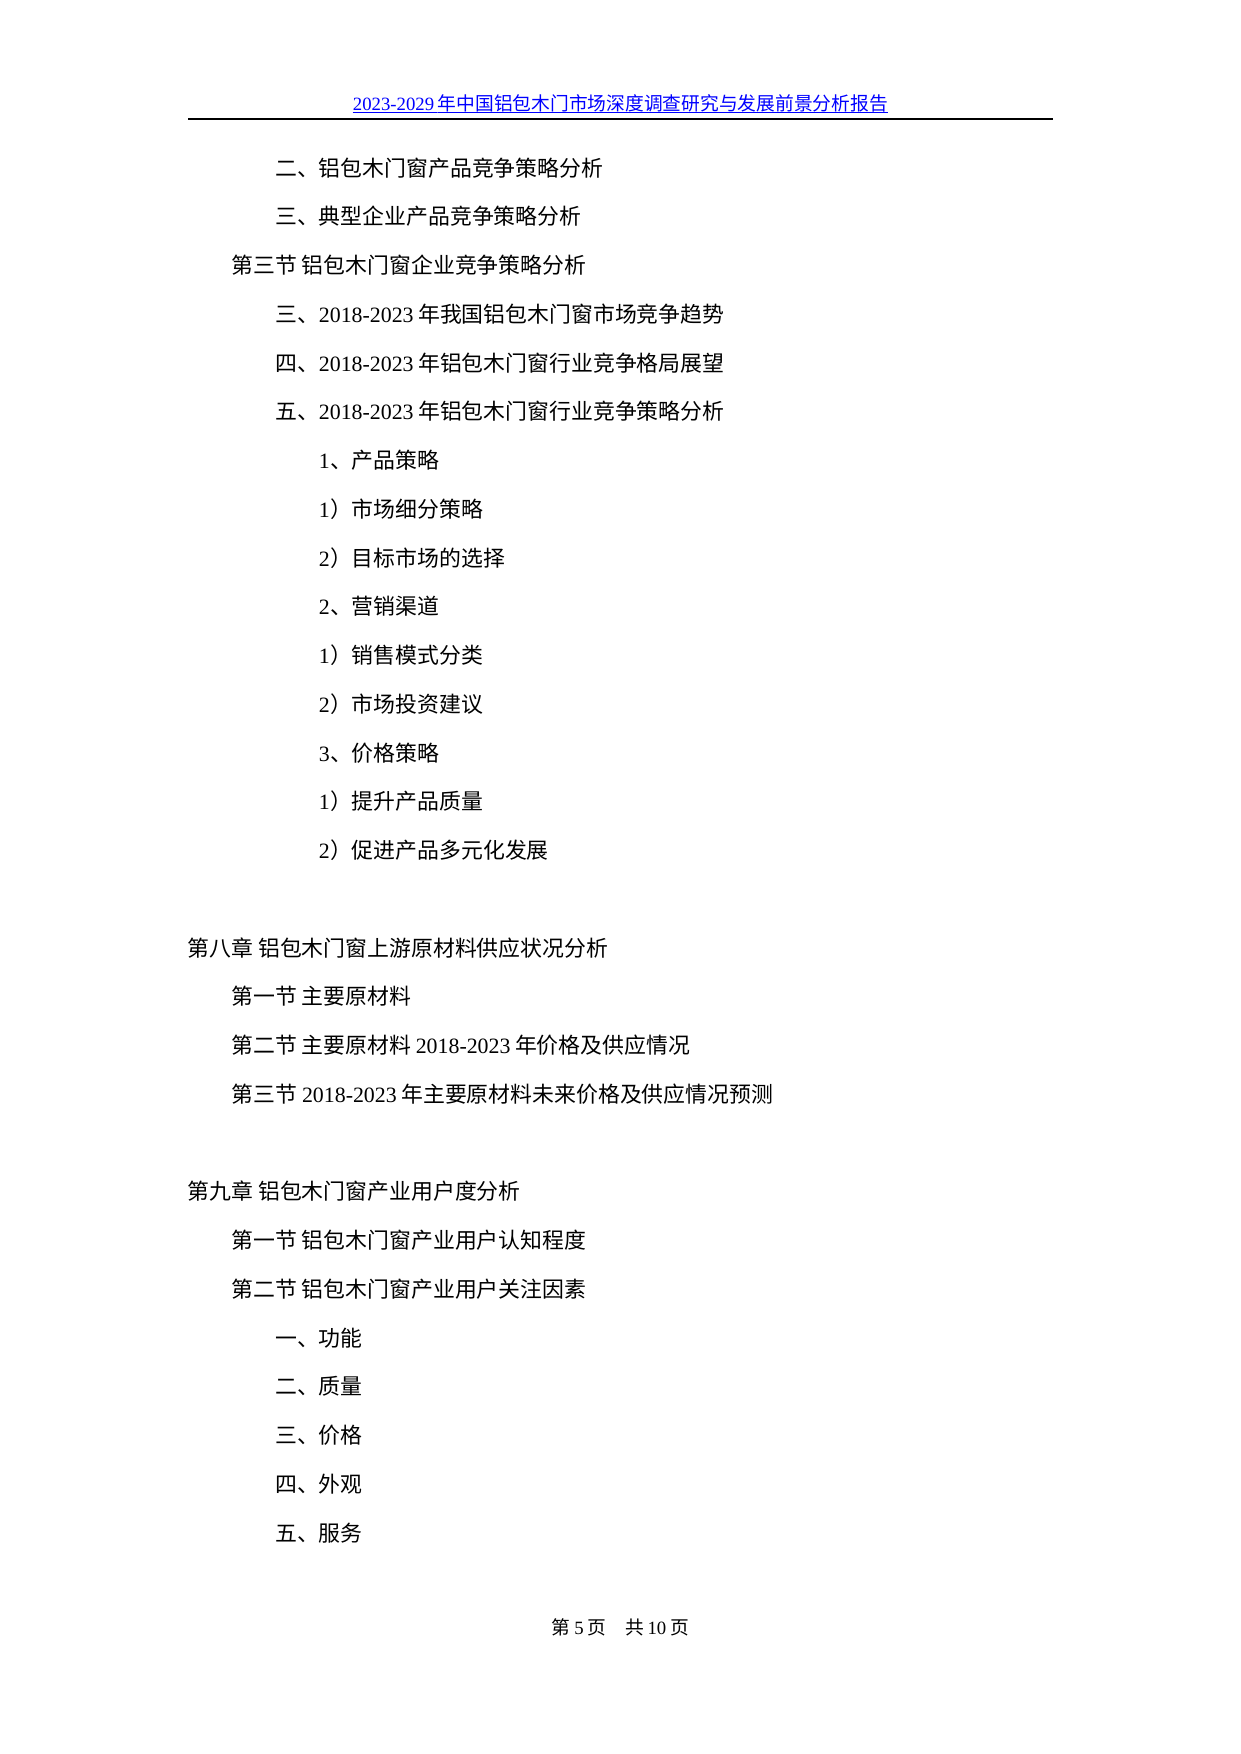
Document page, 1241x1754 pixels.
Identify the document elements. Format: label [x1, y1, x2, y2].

text [187, 150, 1053, 1548]
